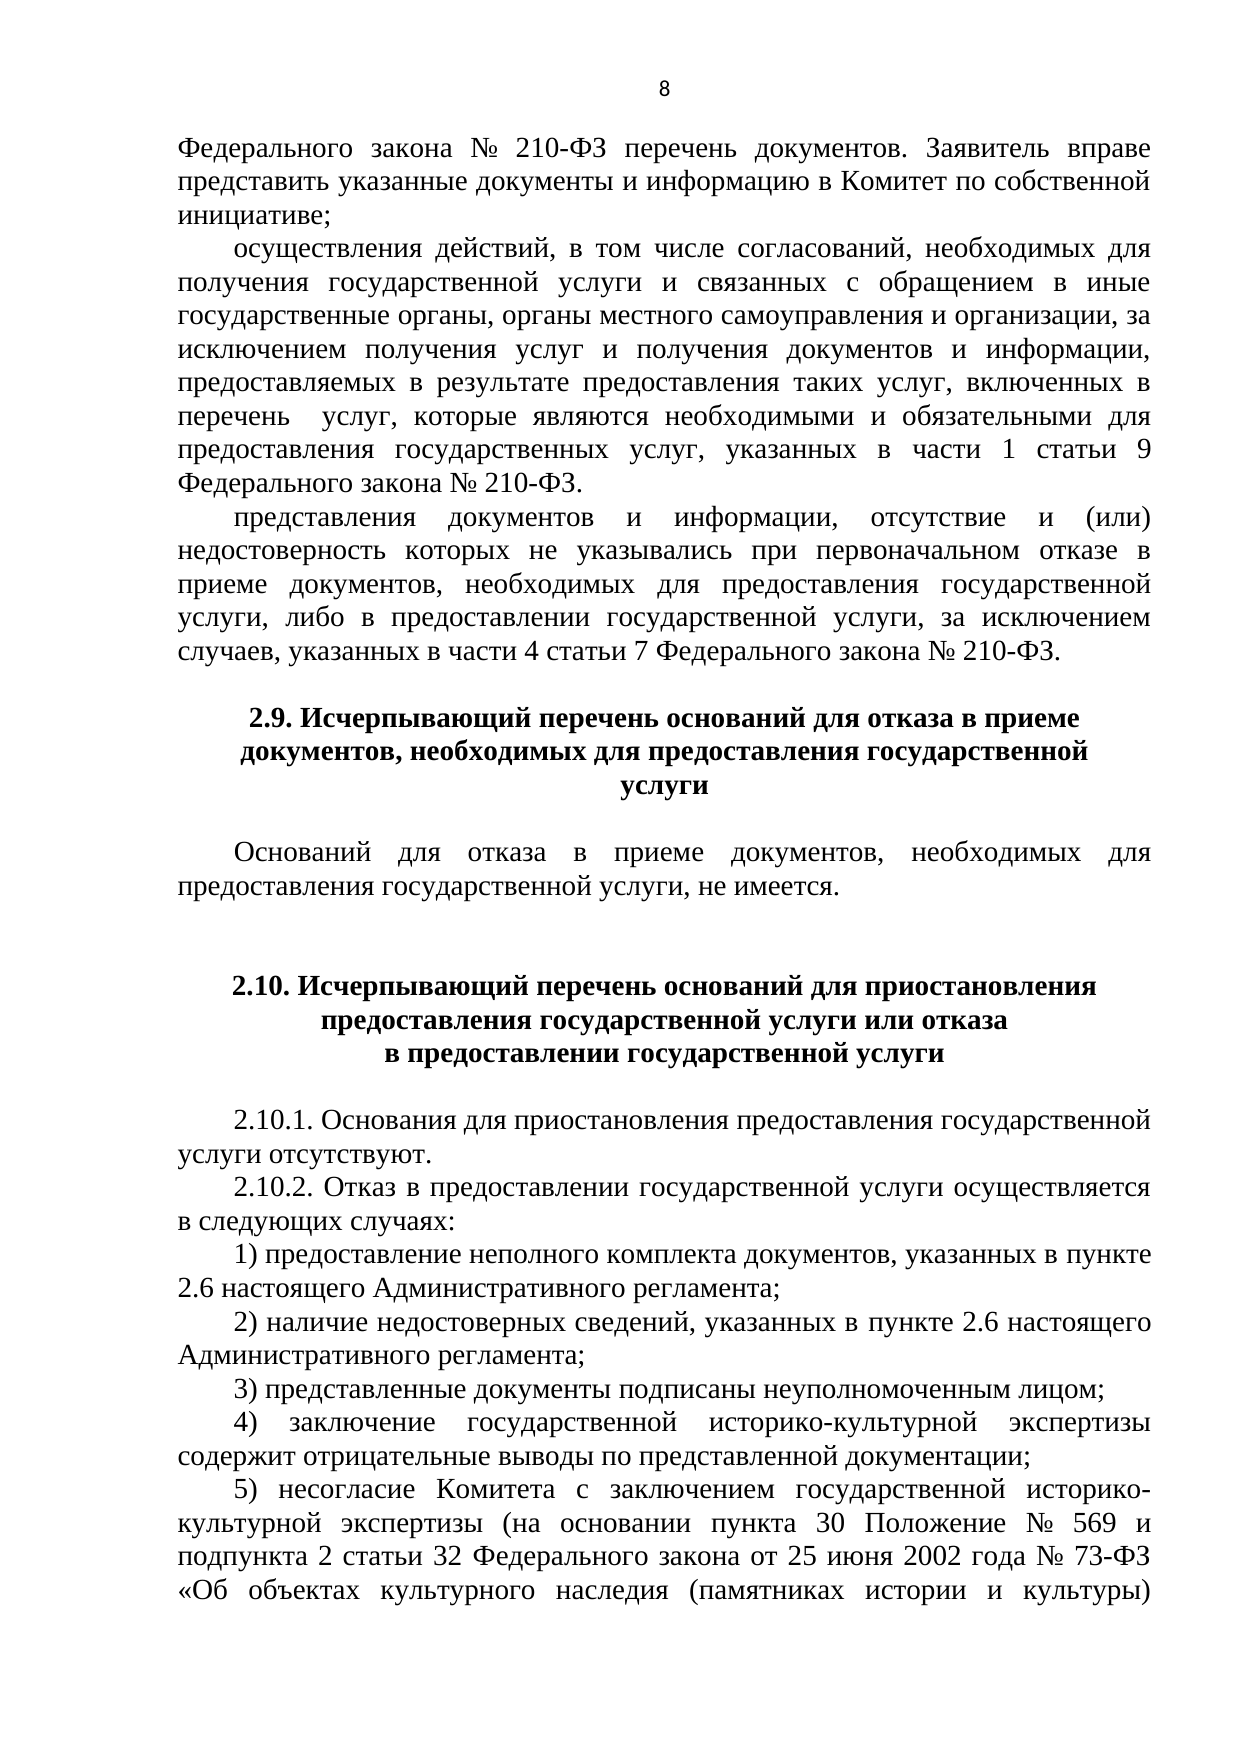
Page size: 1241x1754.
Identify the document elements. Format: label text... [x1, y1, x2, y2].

text 4) заключение государственной историко-культурной экспертизы содержит отрицательные выводы по представленной документации; [177, 1404, 1152, 1471]
text 2) наличие недостоверных сведений, указанных в пункте 2.6 настоящего Административного регламента; [177, 1304, 1152, 1371]
text 2.10.2. Отказ в предоставлении государственной услуги осуществляется в следующих случаях: [177, 1169, 1152, 1237]
title услуги [177, 767, 1152, 801]
text осуществления действий, в том числе согласований, необходимых для получения государственной услуги и связанных с обращением в иные государственные органы, органы местного самоуправления и организации, за исключением получения услуг и получения документов и информации, предоставляемых в результате предоставления таких услуг, включенных в перечень услуг, которые являются необходимыми и обязательными для предоставления государственных услуг, указанных в части 1 статьи 9 Федерального закона № 210-ФЗ. [177, 230, 1152, 499]
title предоставления государственной услуги или отказа [177, 1002, 1152, 1035]
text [177, 1471, 1152, 1606]
text 3) представленные документы подписаны неуполномоченным лицом; [177, 1371, 1152, 1404]
text 2.10.1. Основания для приостановления предоставления государственной услуги отсутствуют. [177, 1102, 1152, 1169]
text представления документов и информации, отсутствие и (или) недостоверность которых не указывались при первоначальном отказе в приеме документов, необходимых для предоставления государственной услуги, либо в предоставлении государственной услуги, за исключением случаев, указанных в части 4 статьи 7 Федерального закона № 210-ФЗ. [177, 499, 1152, 666]
text 1) предоставление неполного комплекта документов, указанных в пункте 2.6 настоящего Административного регламента; [177, 1237, 1152, 1304]
text Оснований для отказа в приеме документов, необходимых для предоставления государственной услуги, не имеется. [177, 834, 1152, 901]
title в предоставлении государственной услуги [177, 1035, 1152, 1069]
title 2.10. Исчерпывающий перечень оснований для приостановления [177, 968, 1152, 1002]
title документов, необходимых для предоставления государственной [177, 733, 1152, 767]
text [177, 130, 1152, 230]
title 2.9. Исчерпывающий перечень оснований для отказа в приеме [177, 700, 1152, 733]
